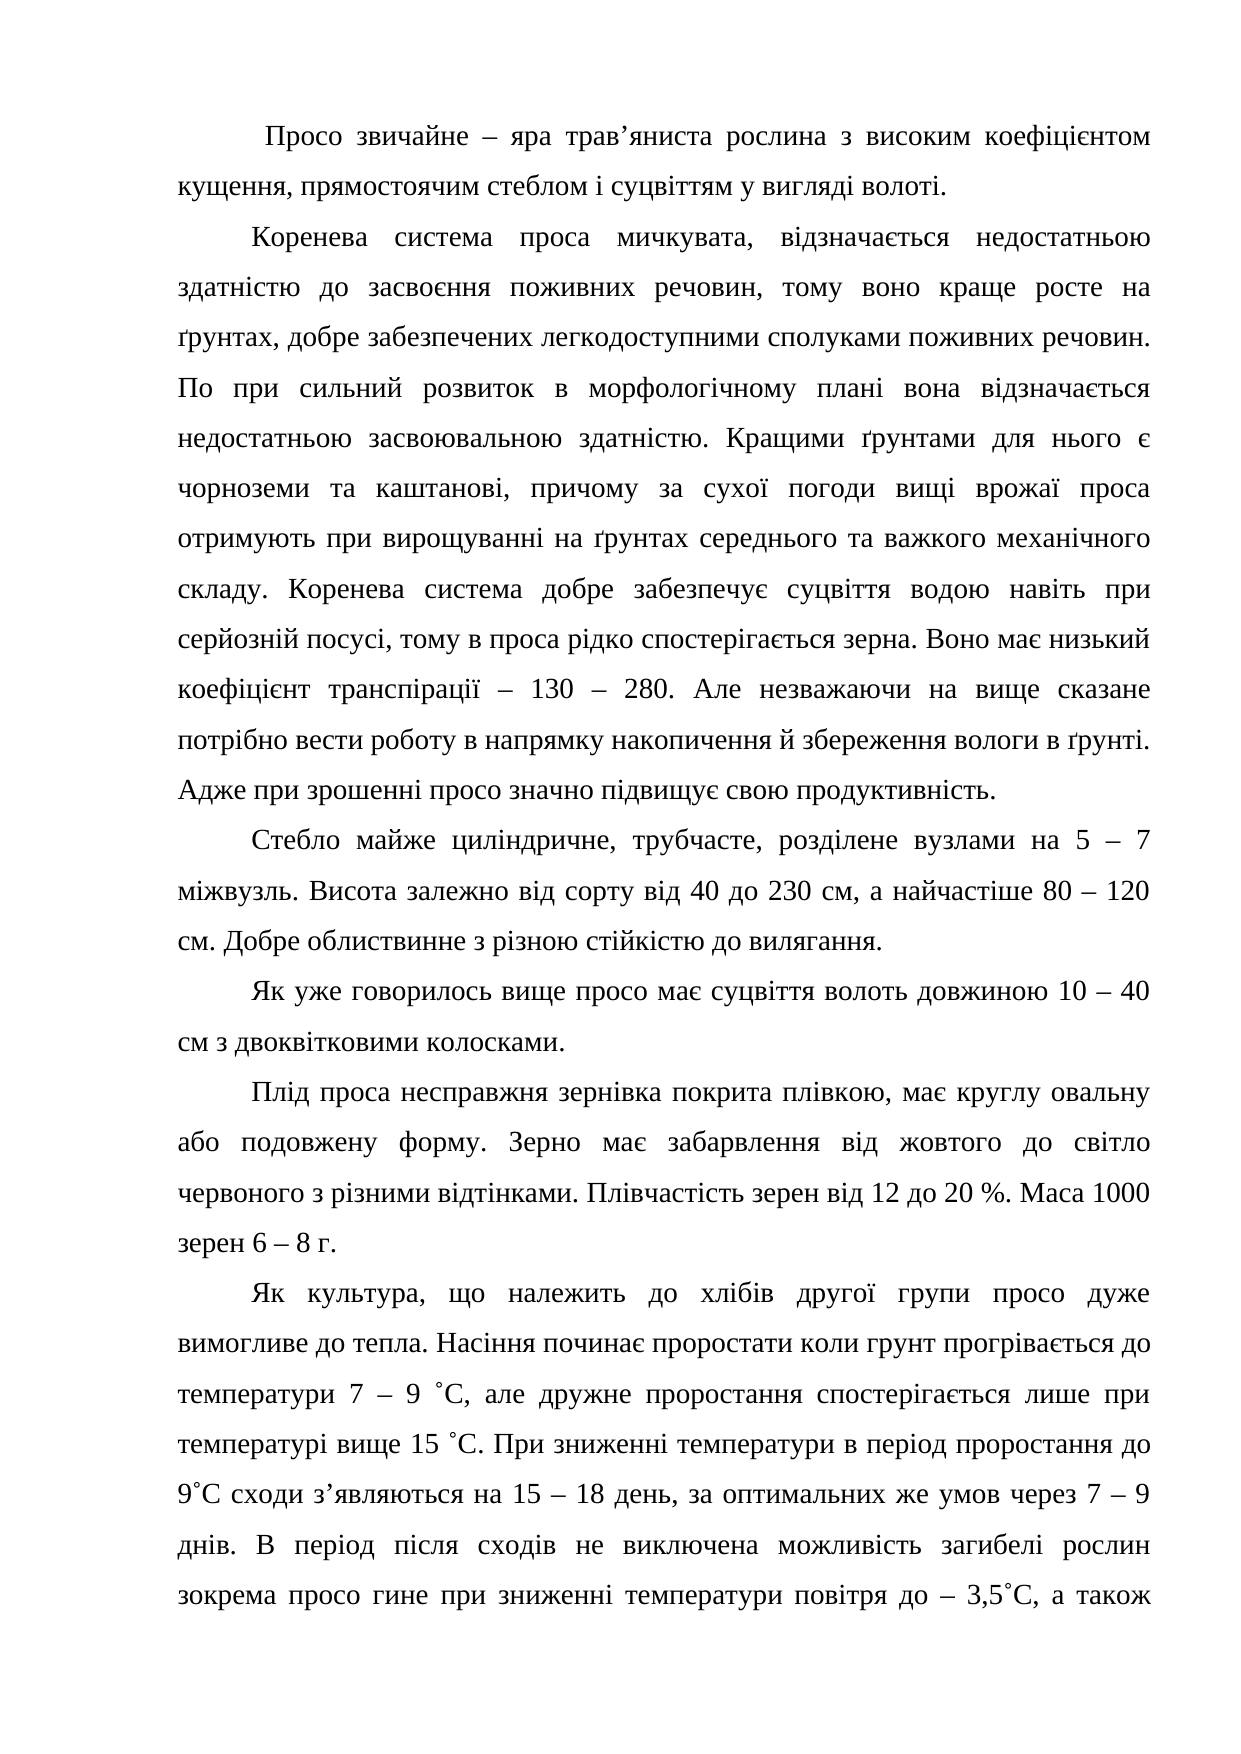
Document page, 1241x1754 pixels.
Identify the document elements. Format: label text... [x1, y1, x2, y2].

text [177, 1275, 1152, 1611]
text Плід проса несправжня зернівка покрита плівкою, має круглу овальну або подовжену форму. Зерно має забарвлення від жовтого до світло червоного з різними відтінками. Плівчастість зерен від 12 до 20 %. Маса 1000 зерен 6 – 8 г. [177, 1074, 1152, 1258]
text Просо звичайне – яра трав’яниста рослина з високим коефіцієнтом кущення, прямостоячим стеблом і суцвіттям у вигляді волоті. [177, 118, 1152, 202]
text Коренева система проса мичкувата, відзначається недостатньою здатністю до засвоєння поживних речовин, тому воно краще росте на ґрунтах, добре забезпечених легкодоступними сполуками поживних речовин. По при сильний розвиток в морфологічному плані вона відзначається недостатньою засвоювальною здатністю. Кращими ґрунтами для нього є чорноземи та каштанові, причому за сухої погоди вищі врожаї проса отримують при вирощуванні на ґрунтах середнього та важкого механічного складу. Коренева система добре забезпечує суцвіття водою навіть при серйозній посусі, тому в проса рідко спостерігається зерна. Воно має низький коефіцієнт транспірації – 130 – 280. Але незважаючи на вище сказане потрібно вести роботу в напрямку накопичення й збереження вологи в ґрунті. Адже при зрошенні просо значно підвищує свою продуктивність. [177, 219, 1152, 806]
text Стебло майже циліндричне, трубчасте, розділене вузлами на 5 – 7 міжвузль. Висота залежно від сорту від 40 до 230 см, а найчастіше 80 – 120 см. Добре облиствинне з різною стійкістю до вилягання. [177, 822, 1152, 957]
text Як уже говорилось вище просо має суцвіття волоть довжиною 10 – 40 см з двоквітковими колосками. [177, 973, 1152, 1057]
